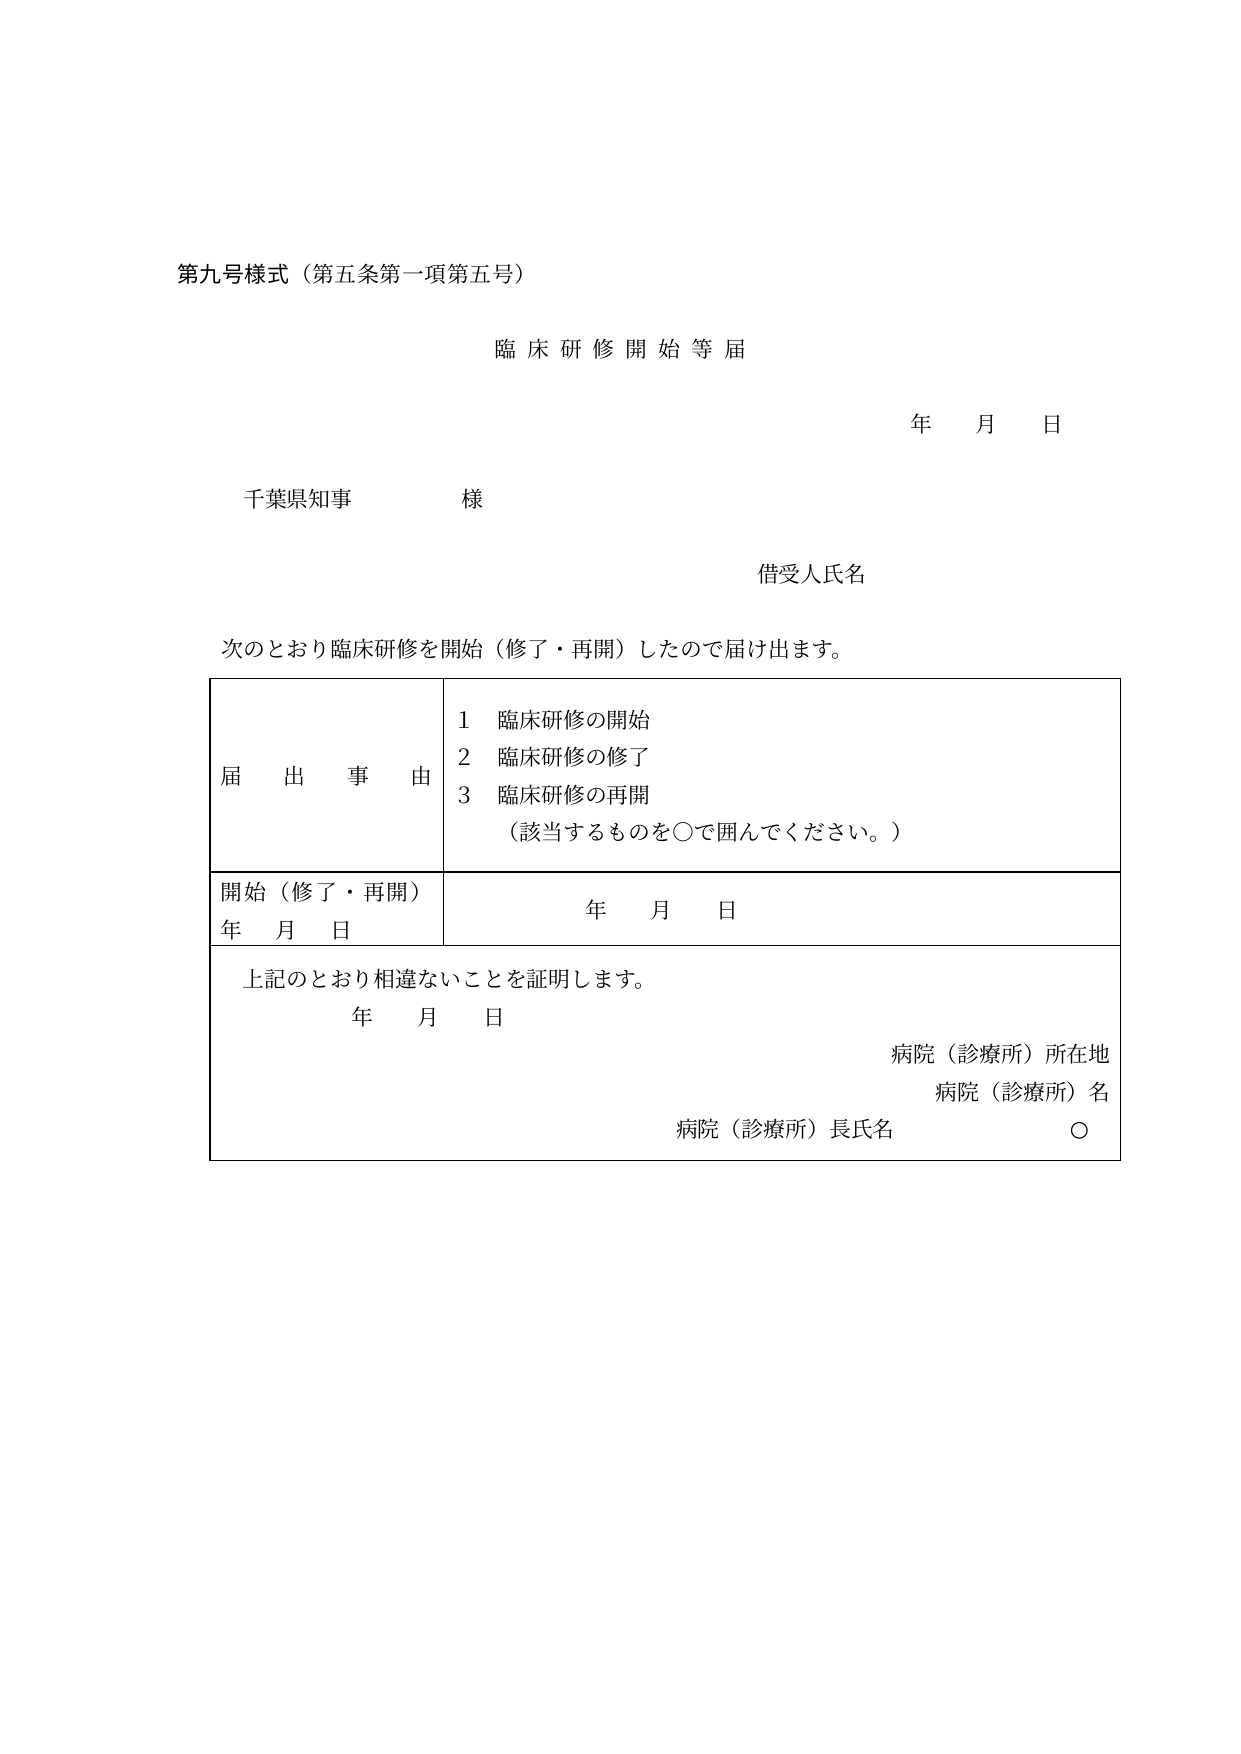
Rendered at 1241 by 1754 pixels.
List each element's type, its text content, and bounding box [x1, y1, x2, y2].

table_header 届出事由 [211, 679, 443, 871]
text 第九号様式（第五条第一項第五号） [177, 254, 1063, 292]
text 千葉県知事 様 [177, 479, 1063, 517]
table_cell 年 月 日 [444, 873, 1120, 945]
text 次のとおり臨床研修を開始（修了・再開）したので届け出ます。 [199, 629, 1063, 667]
text 借受人氏名 印 [177, 554, 1063, 592]
table_header １ 臨床研修の開始 ２ 臨床研修の修了 ３ 臨床研修の再開 （該当するものを○で囲んでください。） [444, 679, 1120, 871]
text 年 月 日 [177, 404, 1063, 442]
table_cell 開始（修了・再開）年月日 [211, 873, 443, 945]
table_cell 上記のとおり相違ないことを証明します。 年 月 日 病院（診療所）所在地 病院（診療所）名 病院（診療所）長氏名 印 [211, 946, 1120, 1160]
text 臨床研修開始等届 [177, 329, 1063, 367]
